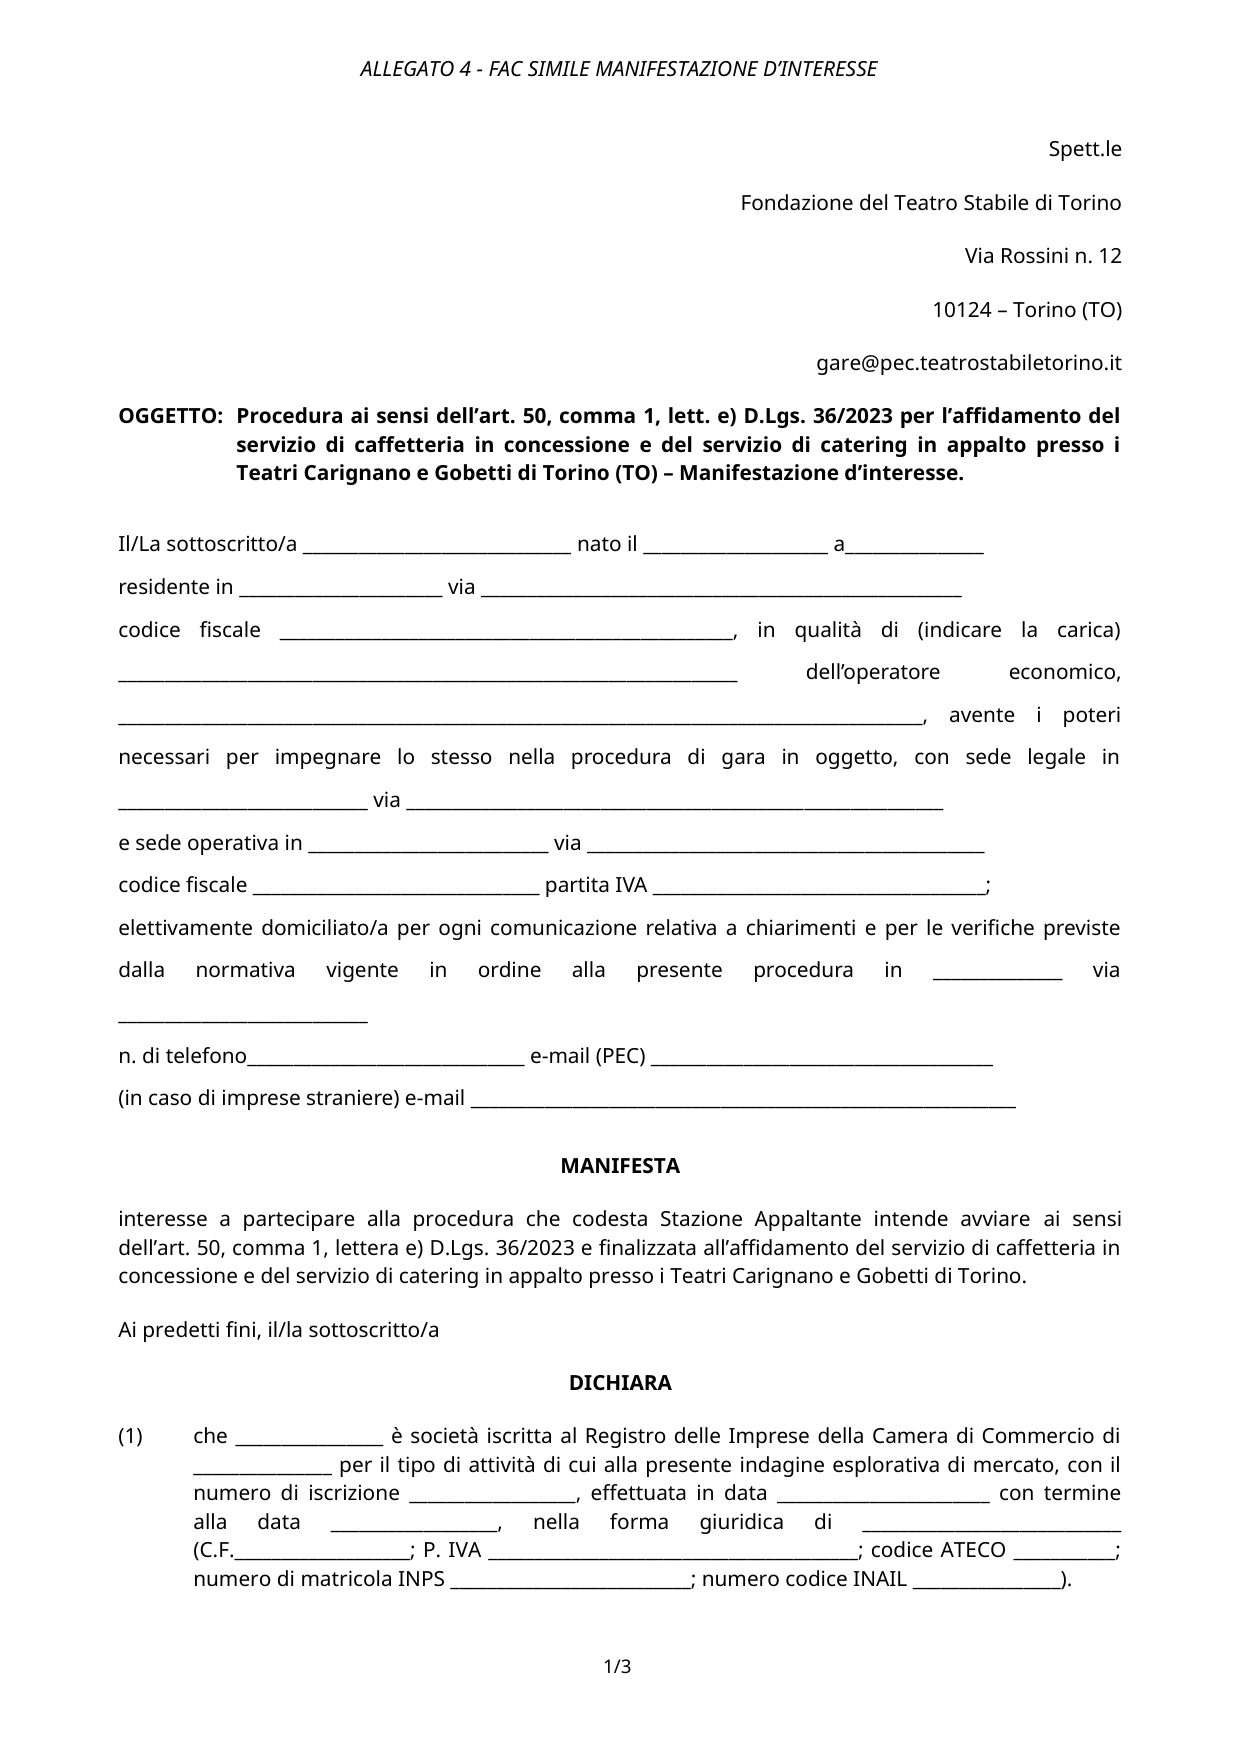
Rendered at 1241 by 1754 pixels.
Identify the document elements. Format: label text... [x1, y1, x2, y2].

text Spett.le [118, 134, 1122, 163]
text Fondazione del Teatro Stabile di Torino [118, 188, 1122, 216]
text Il/La sottoscritto/a _____________________________ nato il ____________________ a_______________ [118, 529, 1122, 558]
list interesse a partecipare alla procedura che codesta Stazione Appaltante intende avviare ai sensi dell’art. 50, comma 1, lettera e) D.Lgs. 36/2023 e finalizzata all’affidamento del servizio di caffetteria in concessione e del servizio di catering in appalto presso i Teatri Carignano e Gobetti di Torino. [118, 1204, 1122, 1290]
text OGGETTO: Procedura ai sensi dell’art. 50, comma 1, lett. e) D.Lgs. 36/2023 per l’affidamento del servizio di caffetteria in concessione e del servizio di catering in appalto presso i Teatri Carignano e Gobetti di Torino (TO) – Manifestazione d’interesse. [118, 402, 1122, 487]
text 10124 – Torino (TO) [118, 295, 1122, 323]
text elettivamente domiciliato/a per ogni comunicazione relativa a chiarimenti e per le verifiche previste dalla normativa vigente in ordine alla presente procedura in ______________ via ___________________________ [118, 913, 1122, 1027]
list DICHIARA [118, 1368, 1122, 1397]
text n. di telefono______________________________ e-mail (PEC) _____________________________________ [118, 1041, 1122, 1069]
text gare@pec.teatrostabiletorino.it [118, 348, 1122, 377]
text codice fiscale _______________________________ partita IVA ____________________________________; [118, 870, 1122, 899]
text che ________________ è società iscritta al Registro delle Imprese della Camera di Commercio di _______________ per il tipo di attività di cui alla presente indagine esplorativa di mercato, con il numero di iscrizione __________________, effettuata in data _______________________ con termine alla data __________________, nella forma giuridica di ____________________________ (C.F.___________________; P. IVA ________________________________________; codice ATECO ___________; numero di matricola INPS __________________________; numero codice INAIL ________________). [118, 1422, 1122, 1592]
text e sede operativa in __________________________ via ___________________________________________ [118, 828, 1122, 856]
text (in caso di imprese straniere) e-mail ___________________________________________________________ [118, 1083, 1122, 1112]
text Via Rossini n. 12 [118, 241, 1122, 270]
list MANIFESTA [118, 1151, 1122, 1179]
text residente in ______________________ via ____________________________________________________ [118, 572, 1122, 601]
text codice fiscale _________________________________________________, in qualità di (indicare la carica) ___________________________________________________________________ dell’operatore economico, _______________________________________________________________________________________, avente i poteri necessari per impegnare lo stesso nella procedura di gara in oggetto, con sede legale in ___________________________ via __________________________________________________________ [118, 615, 1122, 813]
list Ai predetti fini, il/la sottoscritto/a [118, 1315, 1122, 1343]
